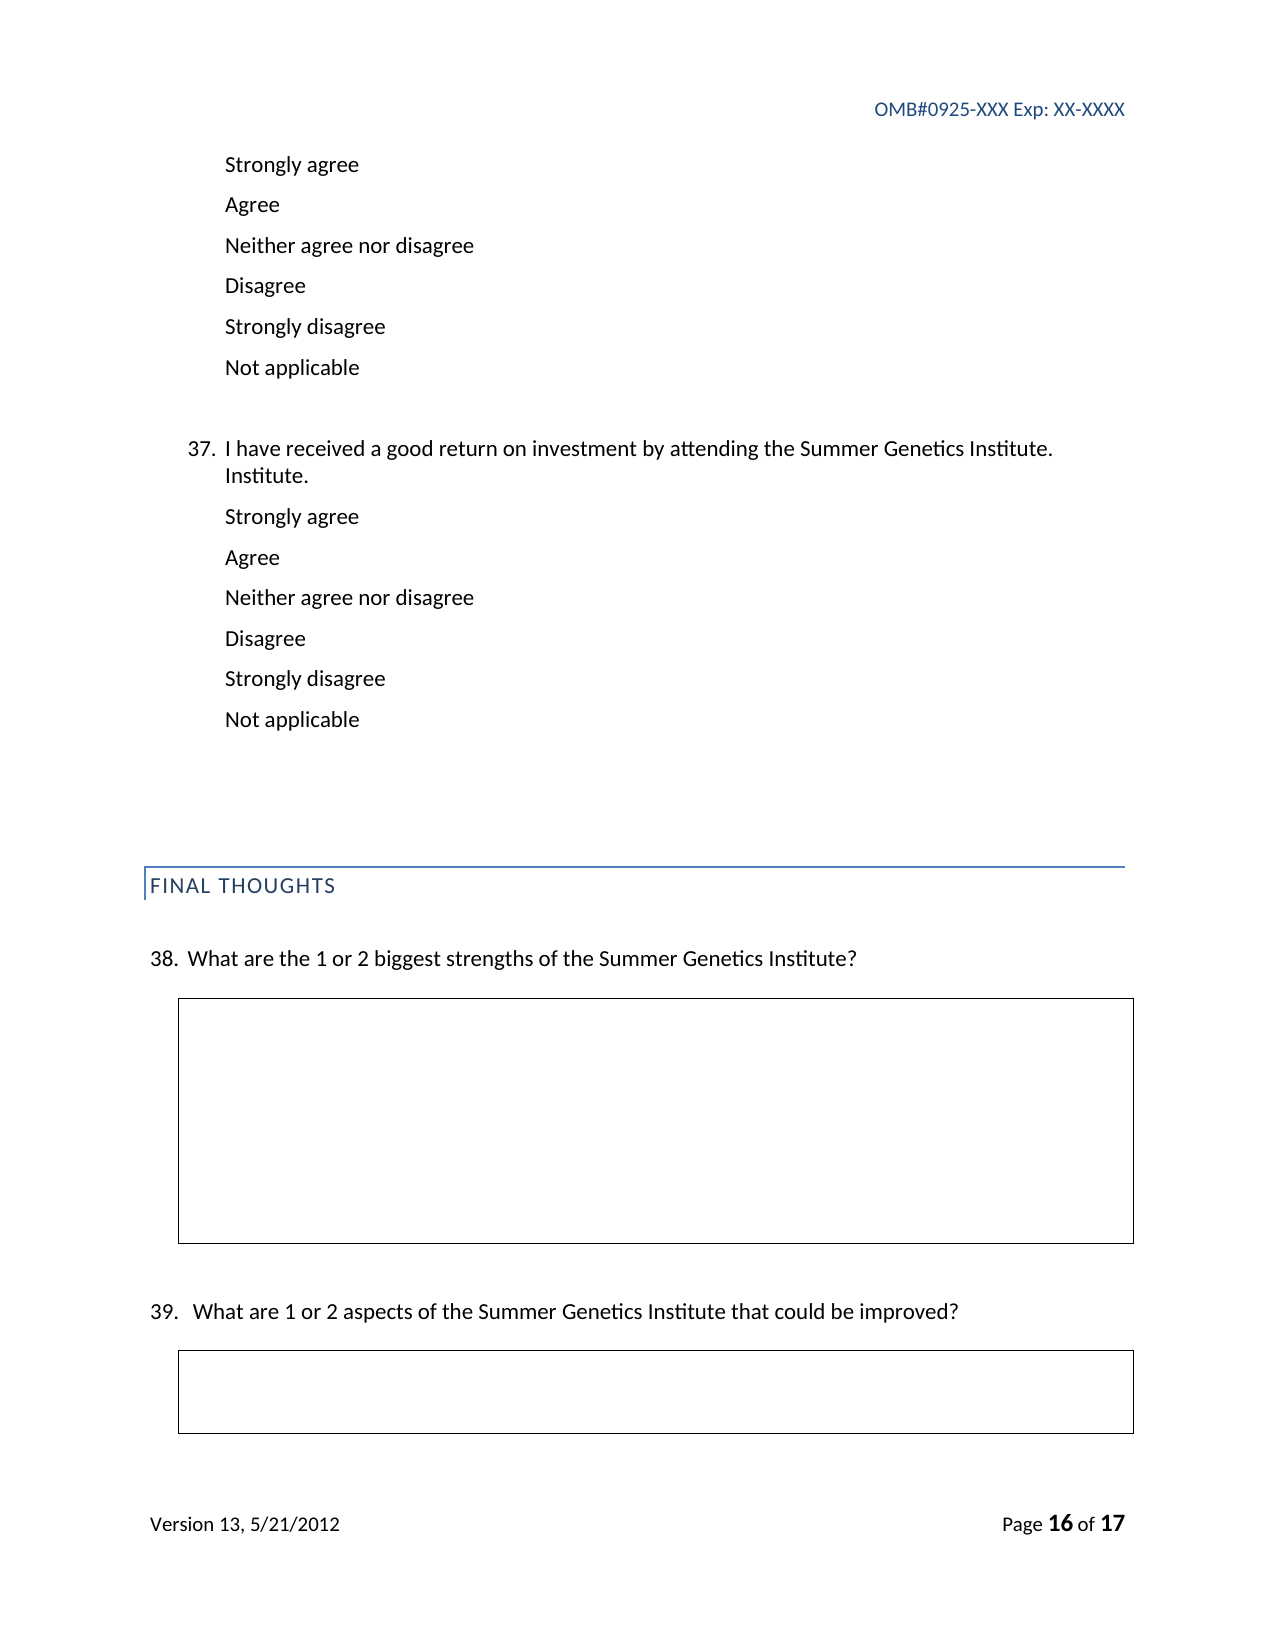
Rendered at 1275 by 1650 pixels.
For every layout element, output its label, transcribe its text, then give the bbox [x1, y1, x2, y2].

text Strongly agree [225, 502, 1125, 530]
text Neither agree nor disagree [225, 583, 1125, 611]
text Disagree [225, 272, 1125, 299]
text Strongly disagree [225, 664, 1125, 692]
text Strongly disagree [225, 312, 1125, 340]
text Disagree [225, 624, 1125, 652]
text Strongly agree [225, 150, 1125, 178]
list What are 1 or 2 aspects of the Summer Genetics Institute that could be improved? [150, 1297, 1125, 1325]
text Agree [225, 191, 1125, 218]
list What are the 1 or 2 biggest strengths of the Summer Genetics Institute? [150, 944, 1125, 972]
list I have received a good return on investment by attending the Summer Genetics Institute. Institute. [187, 434, 1125, 490]
text Not applicable [225, 353, 1125, 381]
subtitle FINAL THOUGHTS [146, 868, 1125, 900]
text Agree [225, 543, 1125, 571]
text Not applicable [225, 705, 1125, 733]
text Neither agree nor disagree [225, 231, 1125, 259]
